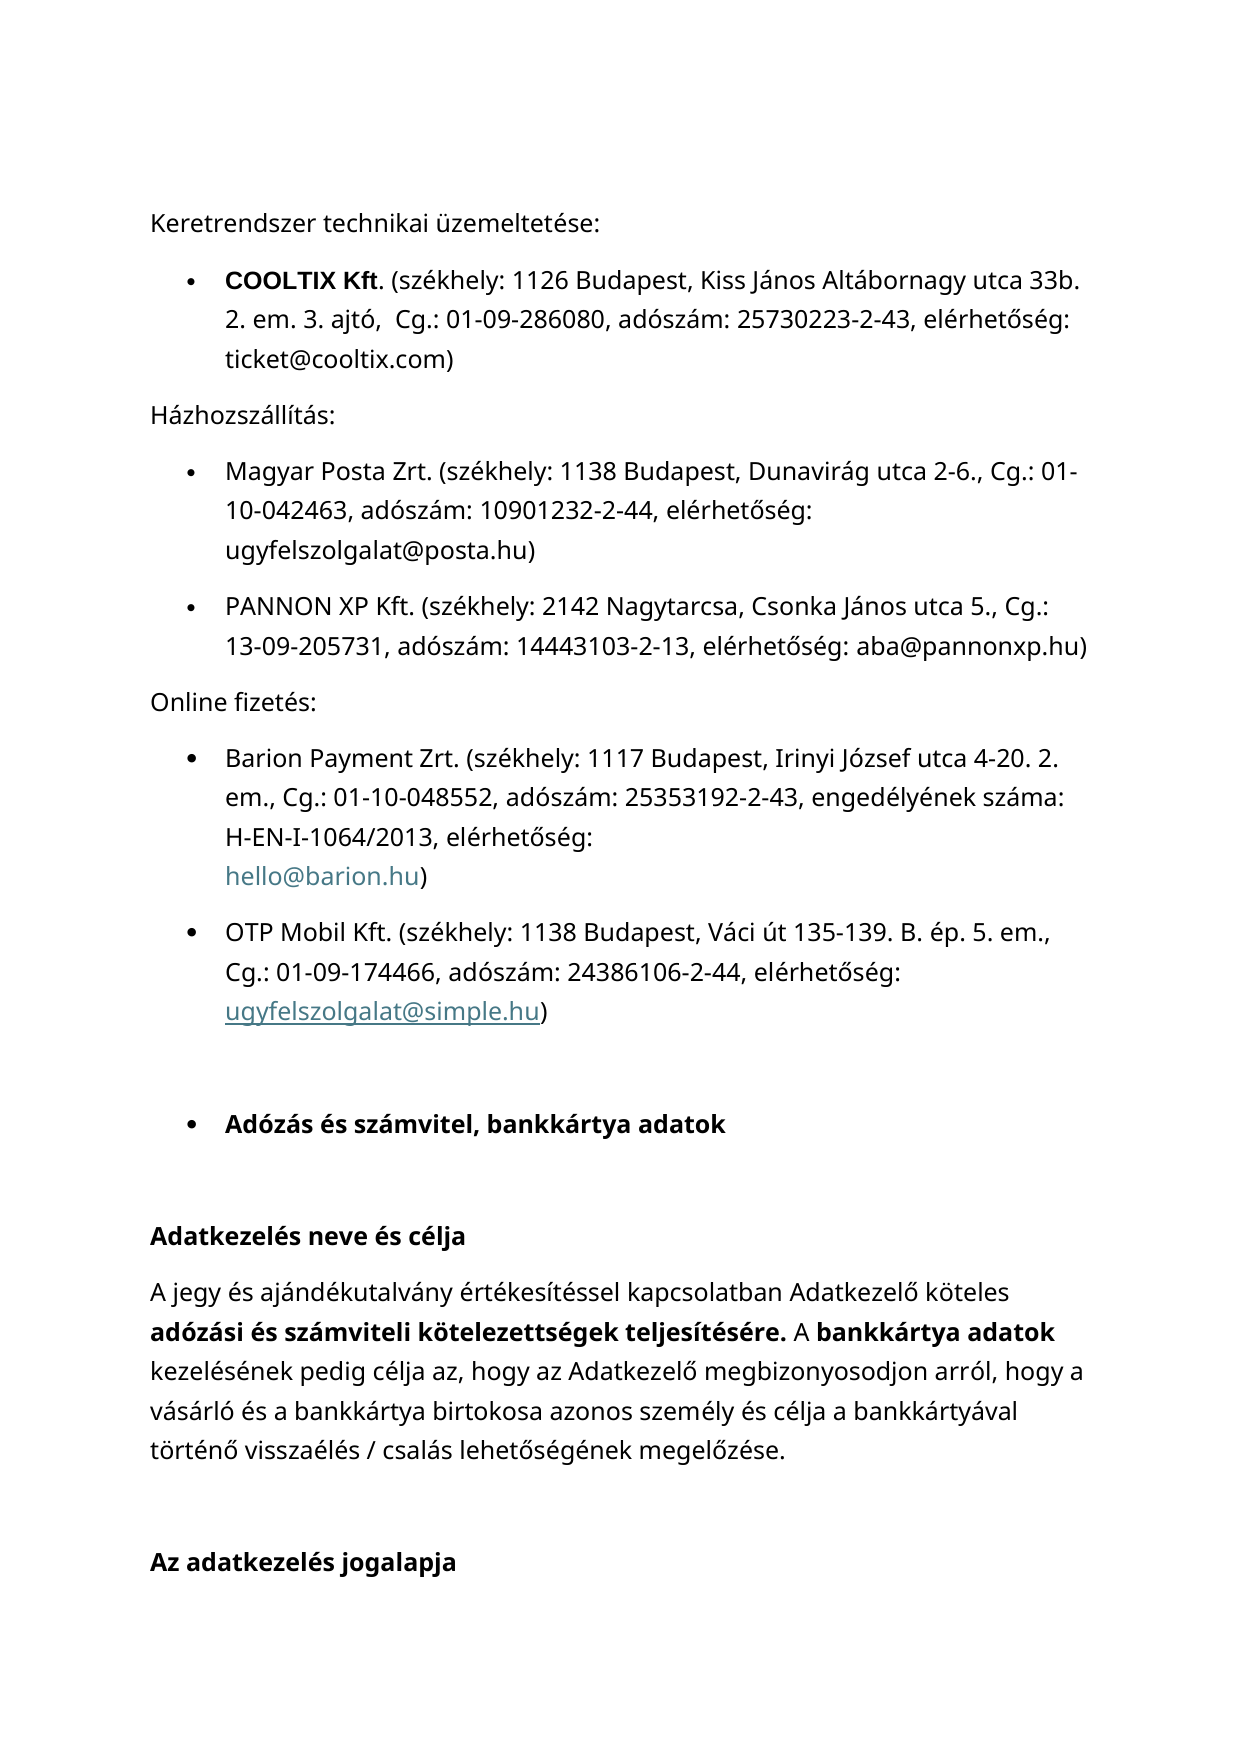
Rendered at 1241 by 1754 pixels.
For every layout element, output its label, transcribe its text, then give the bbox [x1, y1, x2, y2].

list COOLTIX Kft. (székhely: 1126 Budapest, Kiss János Altábornagy utca 33b. 2. em. 3. ajtó, Cg.: 01-09-286080, adószám: 25730223-2-43, elérhetőség: ticket@cooltix.com) [187, 262, 1090, 375]
text Online fizetés: [150, 684, 1090, 718]
list Barion Payment Zrt. (székhely: 1117 Budapest, Irinyi József utca 4-20. 2. em., Cg.: 01-10-048552, adószám: 25353192-2-43, engedélyének száma: H-EN-I-1064/2013, elérhetőség: hello@barion.hu) [187, 740, 1090, 893]
text Házhozszállítás: [150, 397, 1090, 431]
text A jegy és ajándékutalvány értékesítéssel kapcsolatban Adatkezelő köteles adózási és számviteli kötelezettségek teljesítésére. A bankkártya adatok kezelésének pedig célja az, hogy az Adatkezelő megbizonyosodjon arról, hogy a vásárló és a bankkártya birtokosa azonos személy és célja a bankkártyával történő visszaélés / csalás lehetőségének megelőzése. [150, 1275, 1090, 1467]
list OTP Mobil Kft. (székhely: 1138 Budapest, Váci út 135-139. B. ép. 5. em., Cg.: 01-09-174466, adószám: 24386106-2-44, elérhetőség: ugyfelszolgalat@simple.hu) [187, 915, 1090, 1028]
list Adózás és számvitel, bankkártya adatok [187, 1106, 1090, 1140]
text Az adatkezelés jogalapja [150, 1545, 1090, 1579]
list Magyar Posta Zrt. (székhely: 1138 Budapest, Dunavirág utca 2-6., Cg.: 01-10-042463, adószám: 10901232-2-44, elérhetőség: ugyfelszolgalat@posta.hu) [187, 453, 1090, 567]
text Adatkezelés neve és célja [150, 1218, 1090, 1253]
text Keretrendszer technikai üzemeltetése: [150, 206, 1090, 240]
list PANNON XP Kft. (székhely: 2142 Nagytarcsa, Csonka János utca 5., Cg.: 13-09-205731, adószám: 14443103-2-13, elérhetőség: aba@pannonxp.hu) [187, 589, 1090, 662]
